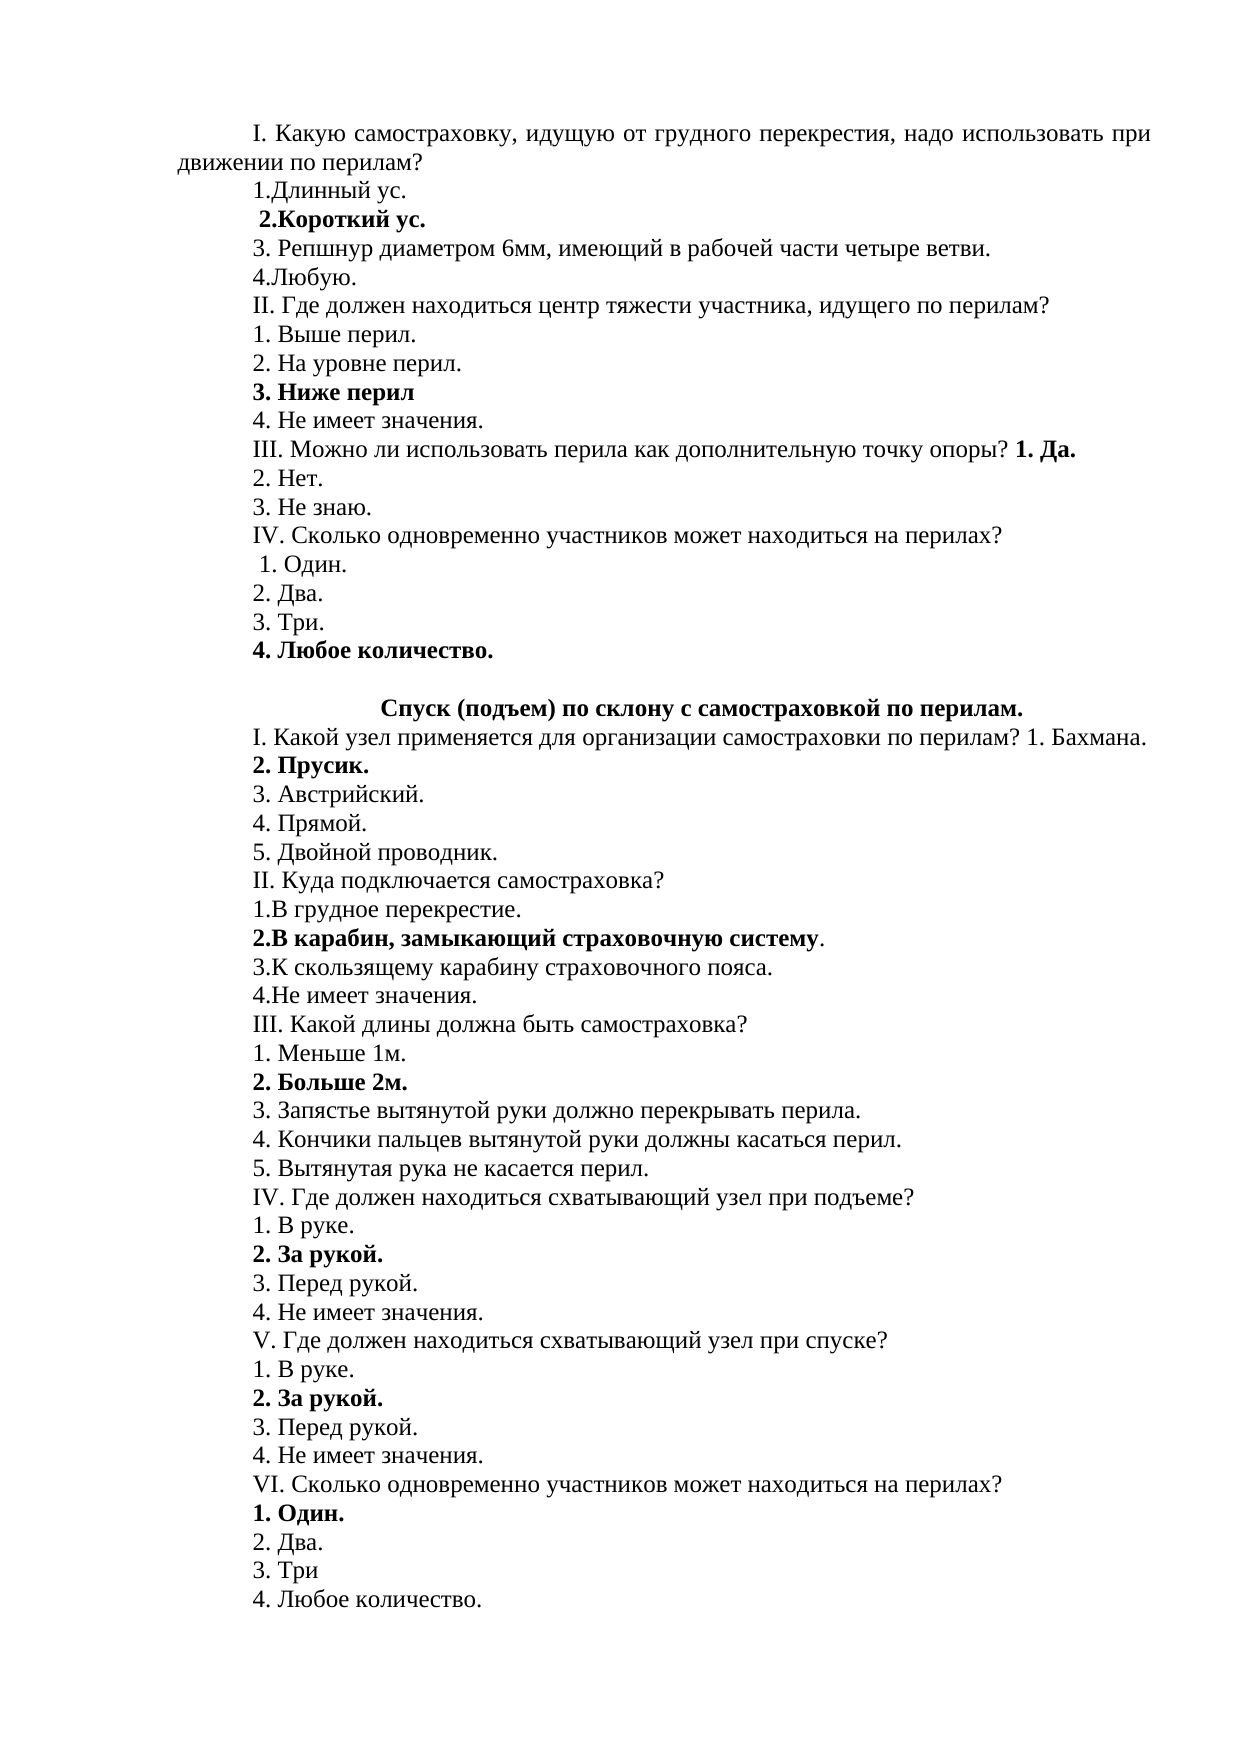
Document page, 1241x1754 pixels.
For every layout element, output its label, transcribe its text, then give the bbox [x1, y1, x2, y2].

text 2. За рукой. [177, 1239, 1152, 1268]
text III. Какой длины должна быть самостраховка? [177, 1009, 1152, 1038]
text VI. Сколько одновременно участников может находиться на перилах? [177, 1469, 1152, 1498]
text 3. Три [177, 1556, 1152, 1584]
text 3. Не знаю. [177, 492, 1152, 521]
text I. Какой узел применяется для организации самостраховки по перилам? 1. Бахмана. [251, 722, 1152, 751]
text 2. На уровне перил. [177, 348, 1152, 377]
text 1. В руке. [177, 1211, 1152, 1239]
text 2. Нет. [177, 463, 1152, 492]
text 3. Перед рукой. [177, 1268, 1152, 1297]
text II. Где должен находиться центр тяжести участника, идущего по перилам? [177, 291, 1152, 319]
text 1. Выше перил. [177, 319, 1152, 348]
text 2.Короткий ус. [177, 204, 1152, 233]
text 4. Не имеет значения. [177, 406, 1152, 434]
text III. Можно ли использовать перила как дополнительную точку опоры? 1. Да. [251, 434, 1152, 463]
text IV. Сколько одновременно участников может находиться на перилах? [177, 521, 1152, 549]
text 4. Не имеет значения. [177, 1441, 1152, 1469]
text 2. Два. [177, 1527, 1152, 1556]
text 1. Один. [177, 549, 1152, 578]
text IV. Где должен находиться схватывающий узел при подъеме? [177, 1182, 1152, 1211]
text 1.В грудное перекрестие. [177, 894, 1152, 923]
text 3.К скользящему карабину страховочного пояса. [177, 952, 1152, 981]
text 4. Любое количество. [177, 1584, 1152, 1613]
text 3. Перед рукой. [177, 1412, 1152, 1441]
text 4.Не имеет значения. [177, 981, 1152, 1009]
text Спуск (подъем) по склону с самостраховкой по перилам. [177, 693, 1152, 722]
text 3. Австрийский. [177, 779, 1152, 808]
text 3. Ниже перил [177, 377, 1152, 406]
text 5. Вытянутая рука не касается перил. [177, 1153, 1152, 1182]
text 4. Любое количество. [177, 636, 1152, 664]
text 3. Репшнур диаметром 6мм, имеющий в рабочей части четыре ветви. [177, 233, 1152, 262]
text 4. Кончики пальцев вытянутой руки должны касаться перил. [177, 1124, 1152, 1153]
text I. Какую самостраховку, идущую от грудного перекрестия, надо использовать при движении по перилам? [177, 118, 1152, 176]
text 4.Любую. [177, 262, 1152, 291]
text 2. Два. [177, 578, 1152, 607]
text 2.В карабин, замыкающий страховочную систему. [177, 923, 1152, 952]
text 4. Прямой. [177, 808, 1152, 837]
text 4. Не имеет значения. [177, 1297, 1152, 1326]
text 3. Запястье вытянутой руки должно перекрывать перила. [177, 1096, 1152, 1124]
text 2. За рукой. [177, 1383, 1152, 1412]
text 1. В руке. [177, 1354, 1152, 1383]
text II. Куда подключается самостраховка? [177, 866, 1152, 894]
text 2. Прусик. [177, 751, 1152, 779]
text 1. Один. [177, 1498, 1152, 1527]
text 5. Двойной проводник. [177, 837, 1152, 866]
text 1. Меньше 1м. [177, 1038, 1152, 1067]
text V. Где должен находиться схватывающий узел при спуске? [177, 1326, 1152, 1354]
text 3. Три. [177, 607, 1152, 636]
text 1.Длинный ус. [177, 176, 1152, 204]
text 2. Больше 2м. [177, 1067, 1152, 1096]
